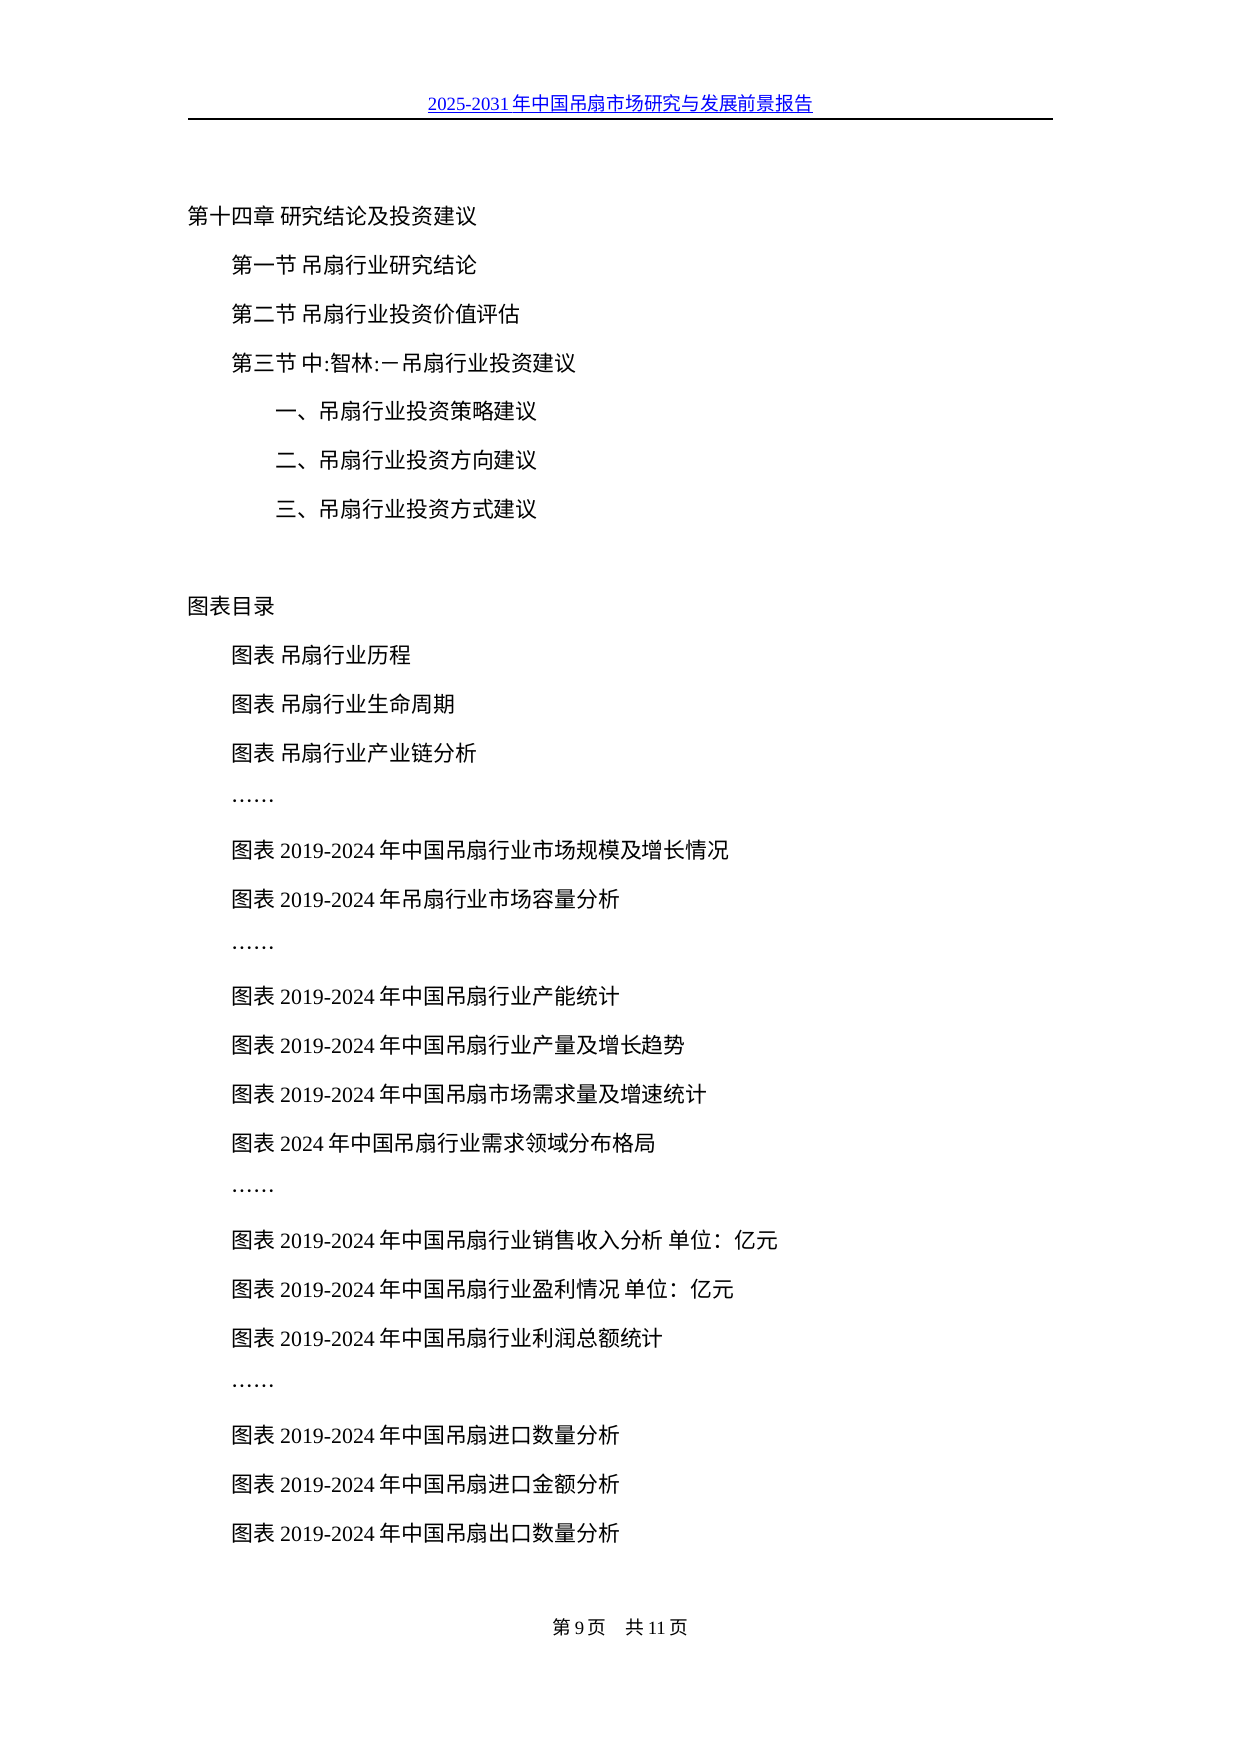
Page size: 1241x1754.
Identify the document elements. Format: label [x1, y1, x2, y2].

text [187, 150, 1053, 1548]
